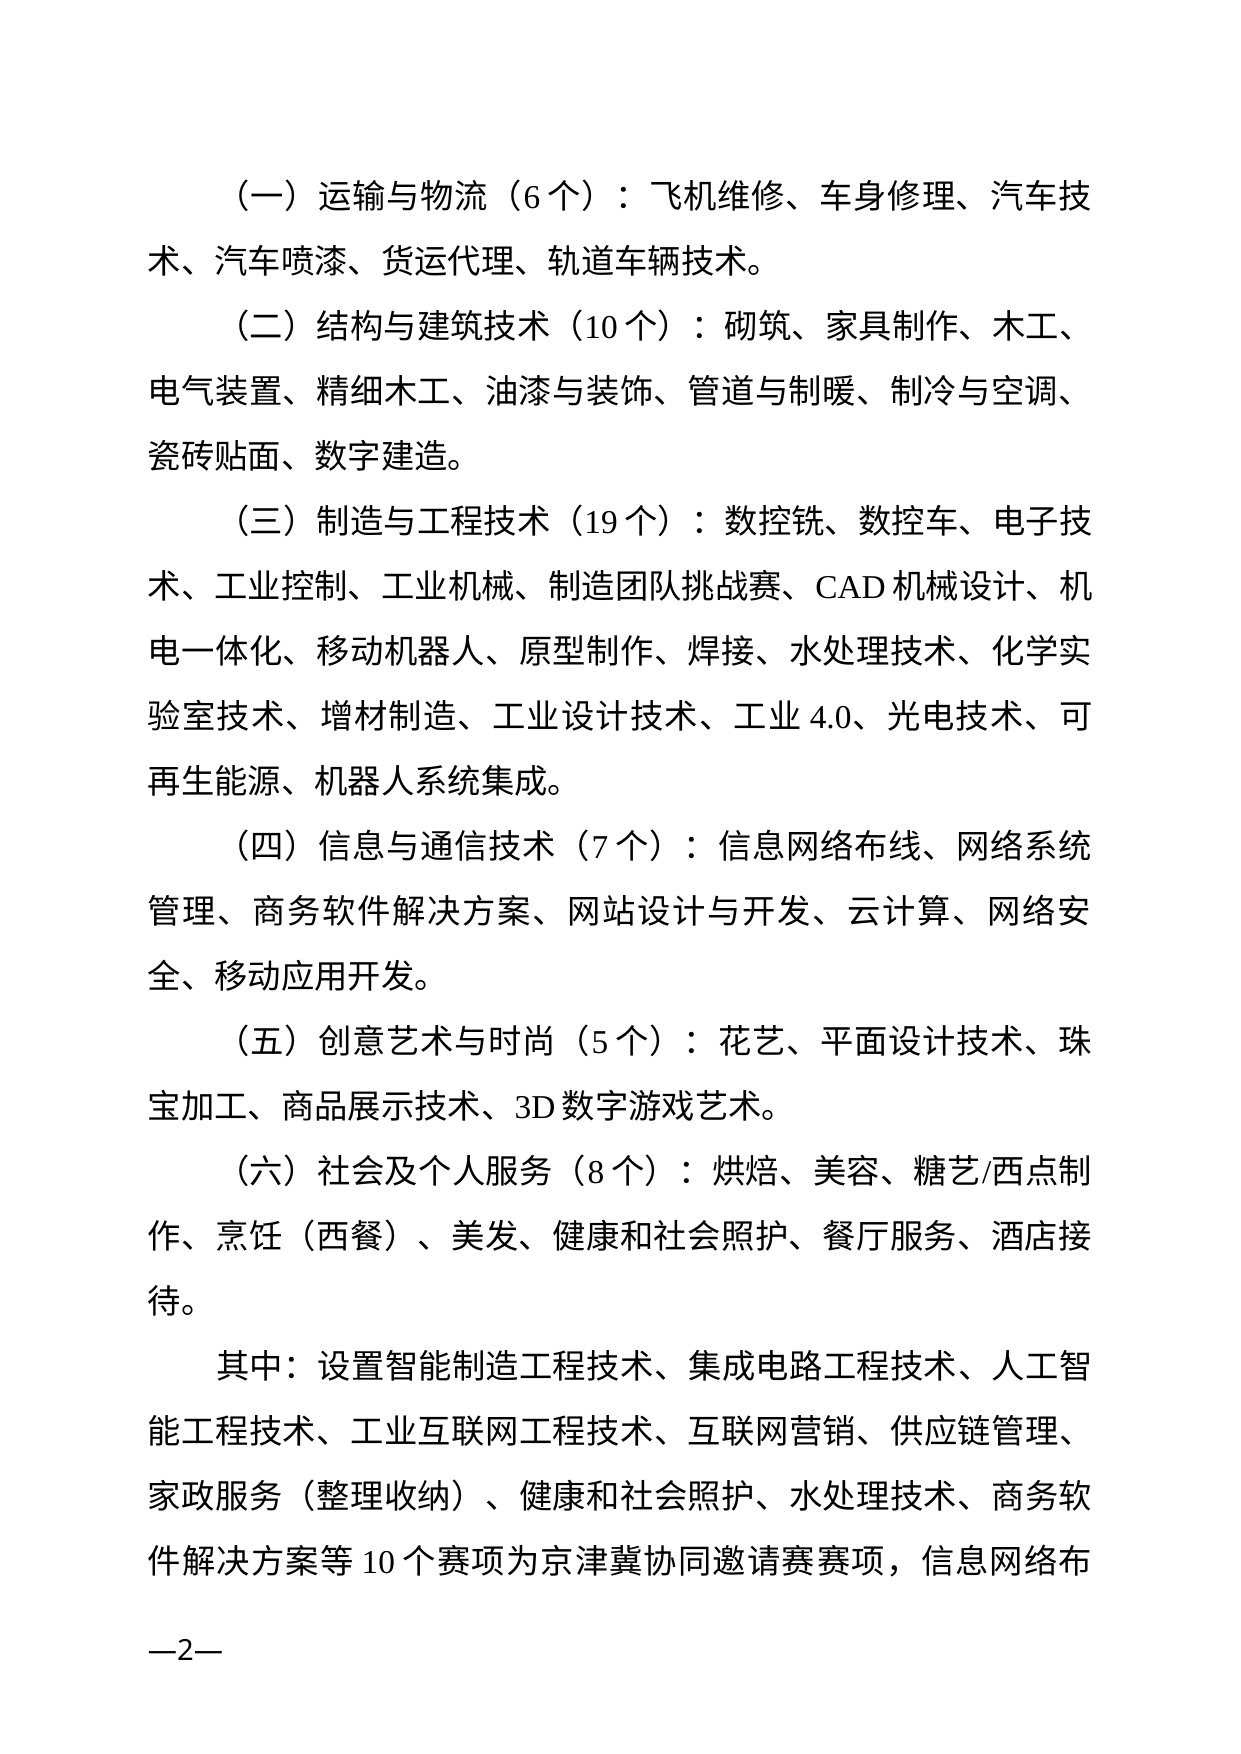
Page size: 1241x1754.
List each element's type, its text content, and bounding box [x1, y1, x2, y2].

title （一）运输与物流（6个）：飞机维修、车身修理、汽车技术、汽车喷漆、货运代理、轨道车辆技术。 [148, 162, 1093, 292]
title （三）制造与工程技术（19个）：数控铣、数控车、电子技术、工业控制、工业机械、制造团队挑战赛、CAD机械设计、机电一体化、移动机器人、原型制作、焊接、水处理技术、化学实验室技术、增材制造、工业设计技术、工业4.0、光电技术、可再生能源、机器人系统集成。 [148, 487, 1093, 812]
title （二）结构与建筑技术（10个）：砌筑、家具制作、木工、电气装置、精细木工、油漆与装饰、管道与制暖、制冷与空调、瓷砖贴面、数字建造。 [148, 292, 1093, 487]
title （五）创意艺术与时尚（5个）：花艺、平面设计技术、珠宝加工、商品展示技术、3D数字游戏艺术。 [148, 1007, 1093, 1137]
title （四）信息与通信技术（7个）：信息网络布线、网络系统管理、商务软件解决方案、网站设计与开发、云计算、网络安全、移动应用开发。 [148, 812, 1093, 1007]
title （六）社会及个人服务（8个）：烘焙、美容、糖艺/西点制作、烹饪（西餐）、美发、健康和社会照护、餐厅服务、酒店接待。 [148, 1137, 1093, 1332]
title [148, 1332, 1093, 1592]
